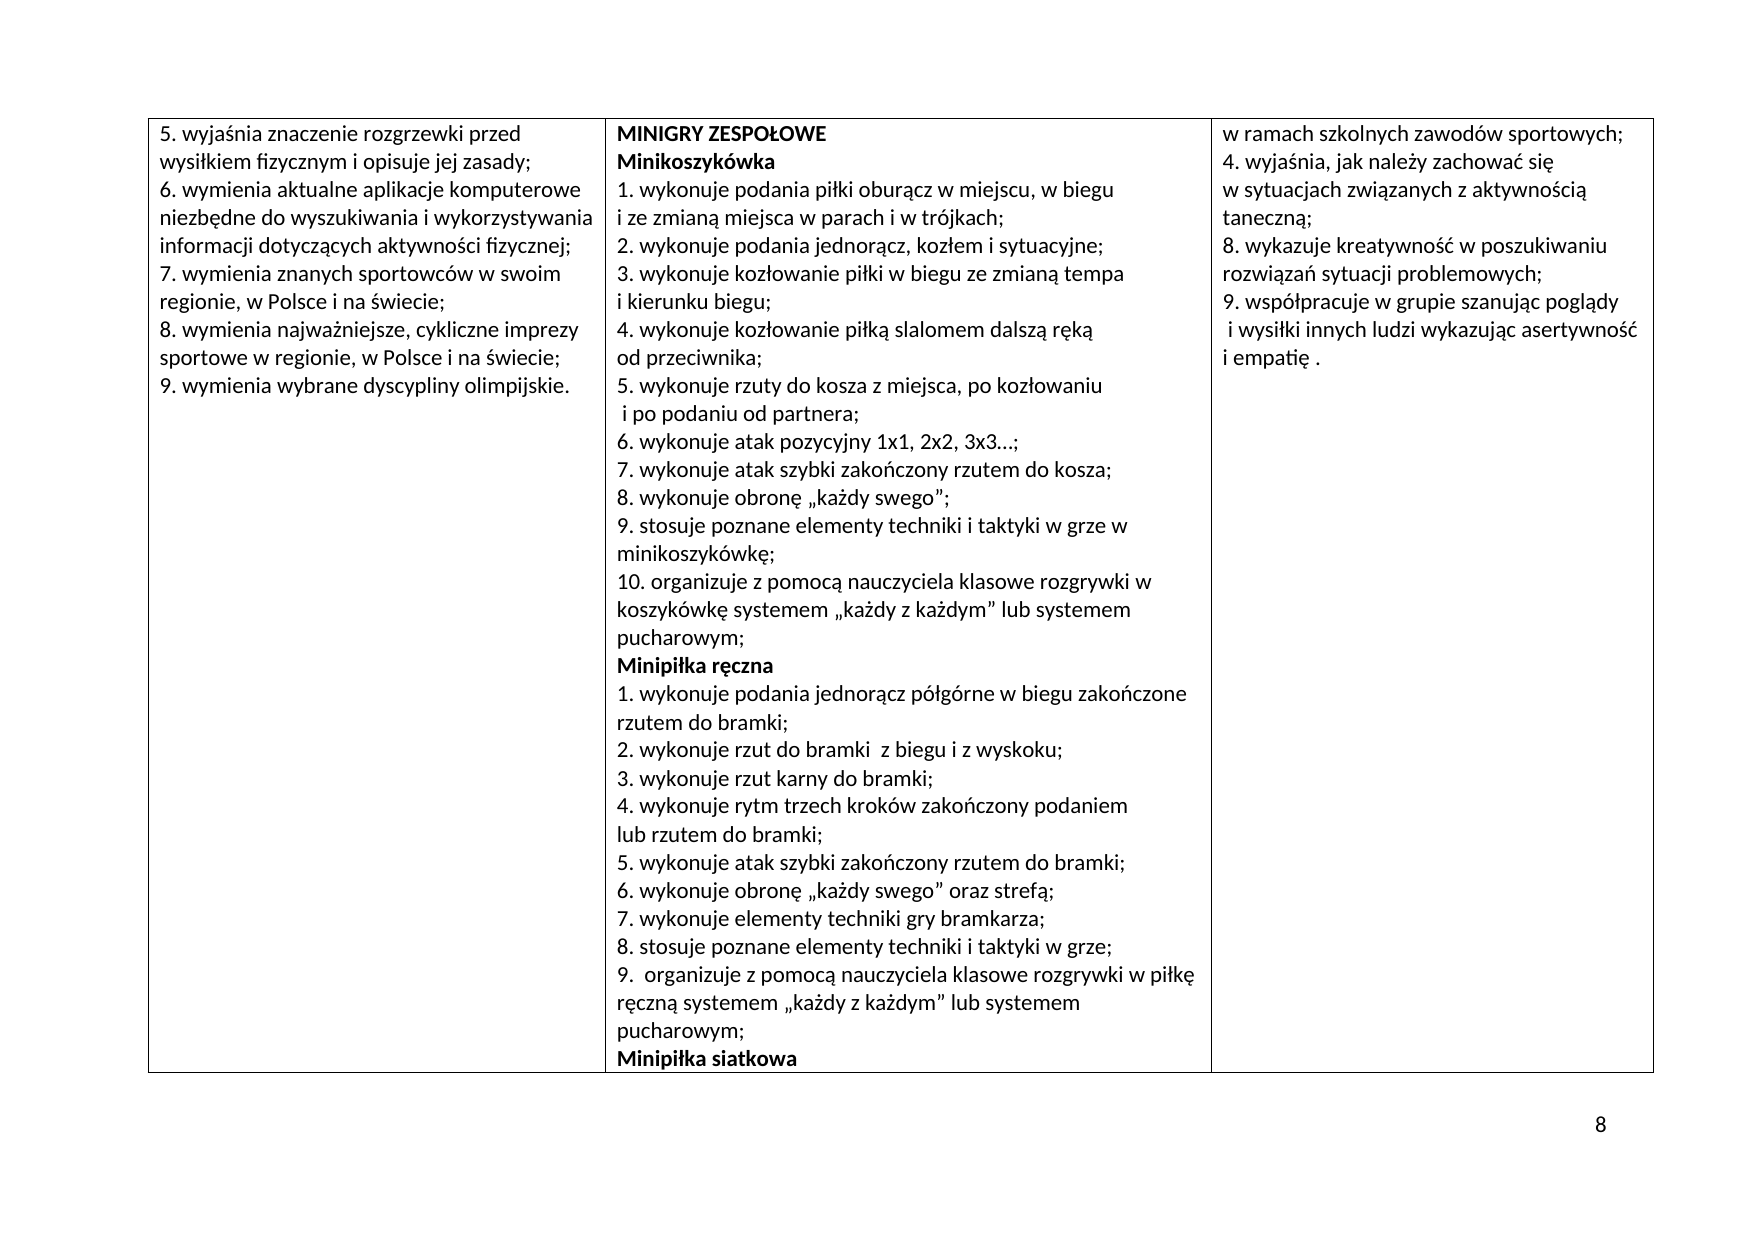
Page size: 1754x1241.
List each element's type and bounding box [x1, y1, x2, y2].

table_cell [606, 119, 1211, 1072]
table_cell [149, 119, 605, 1072]
table_cell [1212, 119, 1653, 1072]
